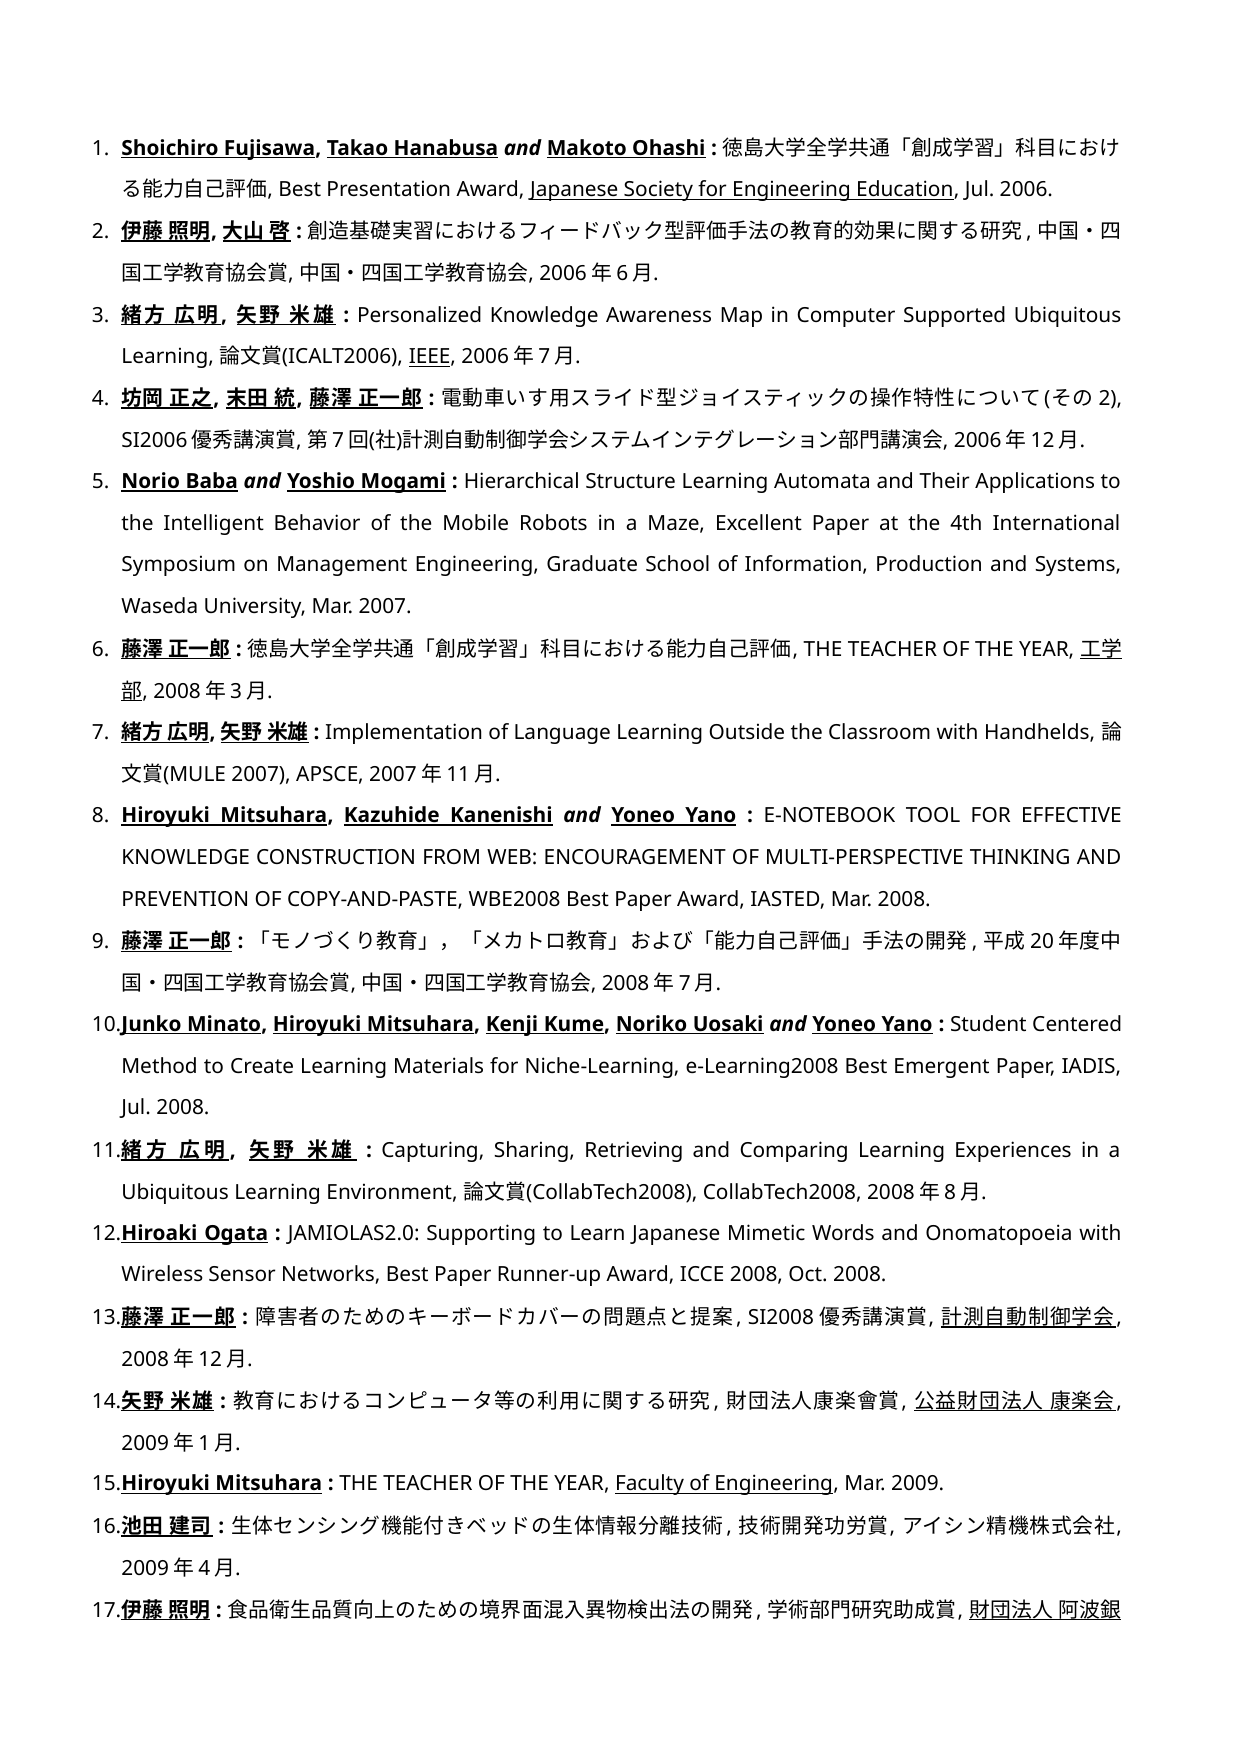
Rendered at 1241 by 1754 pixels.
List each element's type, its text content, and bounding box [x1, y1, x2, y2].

list 藤澤 正一郎 : 徳島大学全学共通「創成学習」科目における能力自己評価, THE TEACHER OF THE YEAR, 工学部, 2008年3月. [92, 626, 1122, 710]
list 藤澤 正一郎 : 「モノづくり教育」，「メカトロ教育」および「能力自己評価」手法の開発, 平成20年度中国・四国工学教育協会賞, 中国・四国工学教育協会, 2008年7月. [92, 919, 1122, 1002]
list 矢野 米雄 : 教育におけるコンピュータ等の利用に関する研究, 財団法人康楽會賞, 公益財団法人 康楽会, 2009年1月. [92, 1378, 1122, 1462]
list 緒方 広明, 矢野 米雄 : Personalized Knowledge Awareness Map in Computer Supported Ubiquitous Learning, 論文賞(ICALT2006), IEEE, 2006年7月. [92, 292, 1122, 376]
list Hiroaki Ogata : JAMIOLAS2.0: Supporting to Learn Japanese Mimetic Words and Onomatopoeia with Wireless Sensor Networks, Best Paper Runner-up Award, ICCE 2008, Oct. 2008. [92, 1211, 1122, 1295]
list Norio Baba and Yoshio Mogami : Hierarchical Structure Learning Automata and Their Applications to the Intelligent Behavior of the Mobile Robots in a Maze, Excellent Paper at the 4th International Symposium on Management Engineering, Graduate School of Information, Production and Systems, Waseda University, Mar. 2007. [92, 459, 1122, 626]
list 伊藤 照明, 大山 啓 : 創造基礎実習におけるフィードバック型評価手法の教育的効果に関する研究, 中国・四国工学教育協会賞, 中国・四国工学教育協会, 2006年6月. [92, 209, 1122, 292]
list Hiroyuki Mitsuhara : THE TEACHER OF THE YEAR, Faculty of Engineering, Mar. 2009. [92, 1462, 1122, 1503]
list Junko Minato, Hiroyuki Mitsuhara, Kenji Kume, Noriko Uosaki and Yoneo Yano : Student Centered Method to Create Learning Materials for Niche-Learning, e-Learning2008 Best Emergent Paper, IADIS, Jul. 2008. [92, 1002, 1122, 1128]
list 緒方 広明, 矢野 米雄 : Capturing, Sharing, Retrieving and Comparing Learning Experiences in a Ubiquitous Learning Environment, 論文賞(CollabTech2008), CollabTech2008, 2008年8月. [92, 1128, 1122, 1211]
list 坊岡 正之, 末田 統, 藤澤 正一郎 : 電動車いす用スライド型ジョイスティックの操作特性について(その2), SI2006優秀講演賞, 第7回(社)計測自動制御学会システムインテグレーション部門講演会, 2006年12月. [92, 376, 1122, 459]
list Hiroyuki Mitsuhara, Kazuhide Kanenishi and Yoneo Yano : E-NOTEBOOK TOOL FOR EFFECTIVE KNOWLEDGE CONSTRUCTION FROM WEB: ENCOURAGEMENT OF MULTI-PERSPECTIVE THINKING AND PREVENTION OF COPY-AND-PASTE, WBE2008 Best Paper Award, IASTED, Mar. 2008. [92, 793, 1122, 919]
list 池田 建司 : 生体センシング機能付きベッドの生体情報分離技術, 技術開発功労賞, アイシン精機株式会社, 2009年4月. [92, 1503, 1122, 1587]
list 藤澤 正一郎 : 障害者のためのキーボードカバーの問題点と提案, SI2008優秀講演賞, 計測自動制御学会, 2008年12月. [92, 1295, 1122, 1378]
list 緒方 広明, 矢野 米雄 : Implementation of Language Learning Outside the Classroom with Handhelds, 論文賞(MULE 2007), APSCE, 2007年11月. [92, 710, 1122, 793]
list Shoichiro Fujisawa, Takao Hanabusa and Makoto Ohashi : 徳島大学全学共通「創成学習」科目における能力自己評価, Best Presentation Award, Japanese Society for Engineering Education, Jul. 2006. [92, 125, 1122, 209]
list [92, 1587, 1122, 1629]
